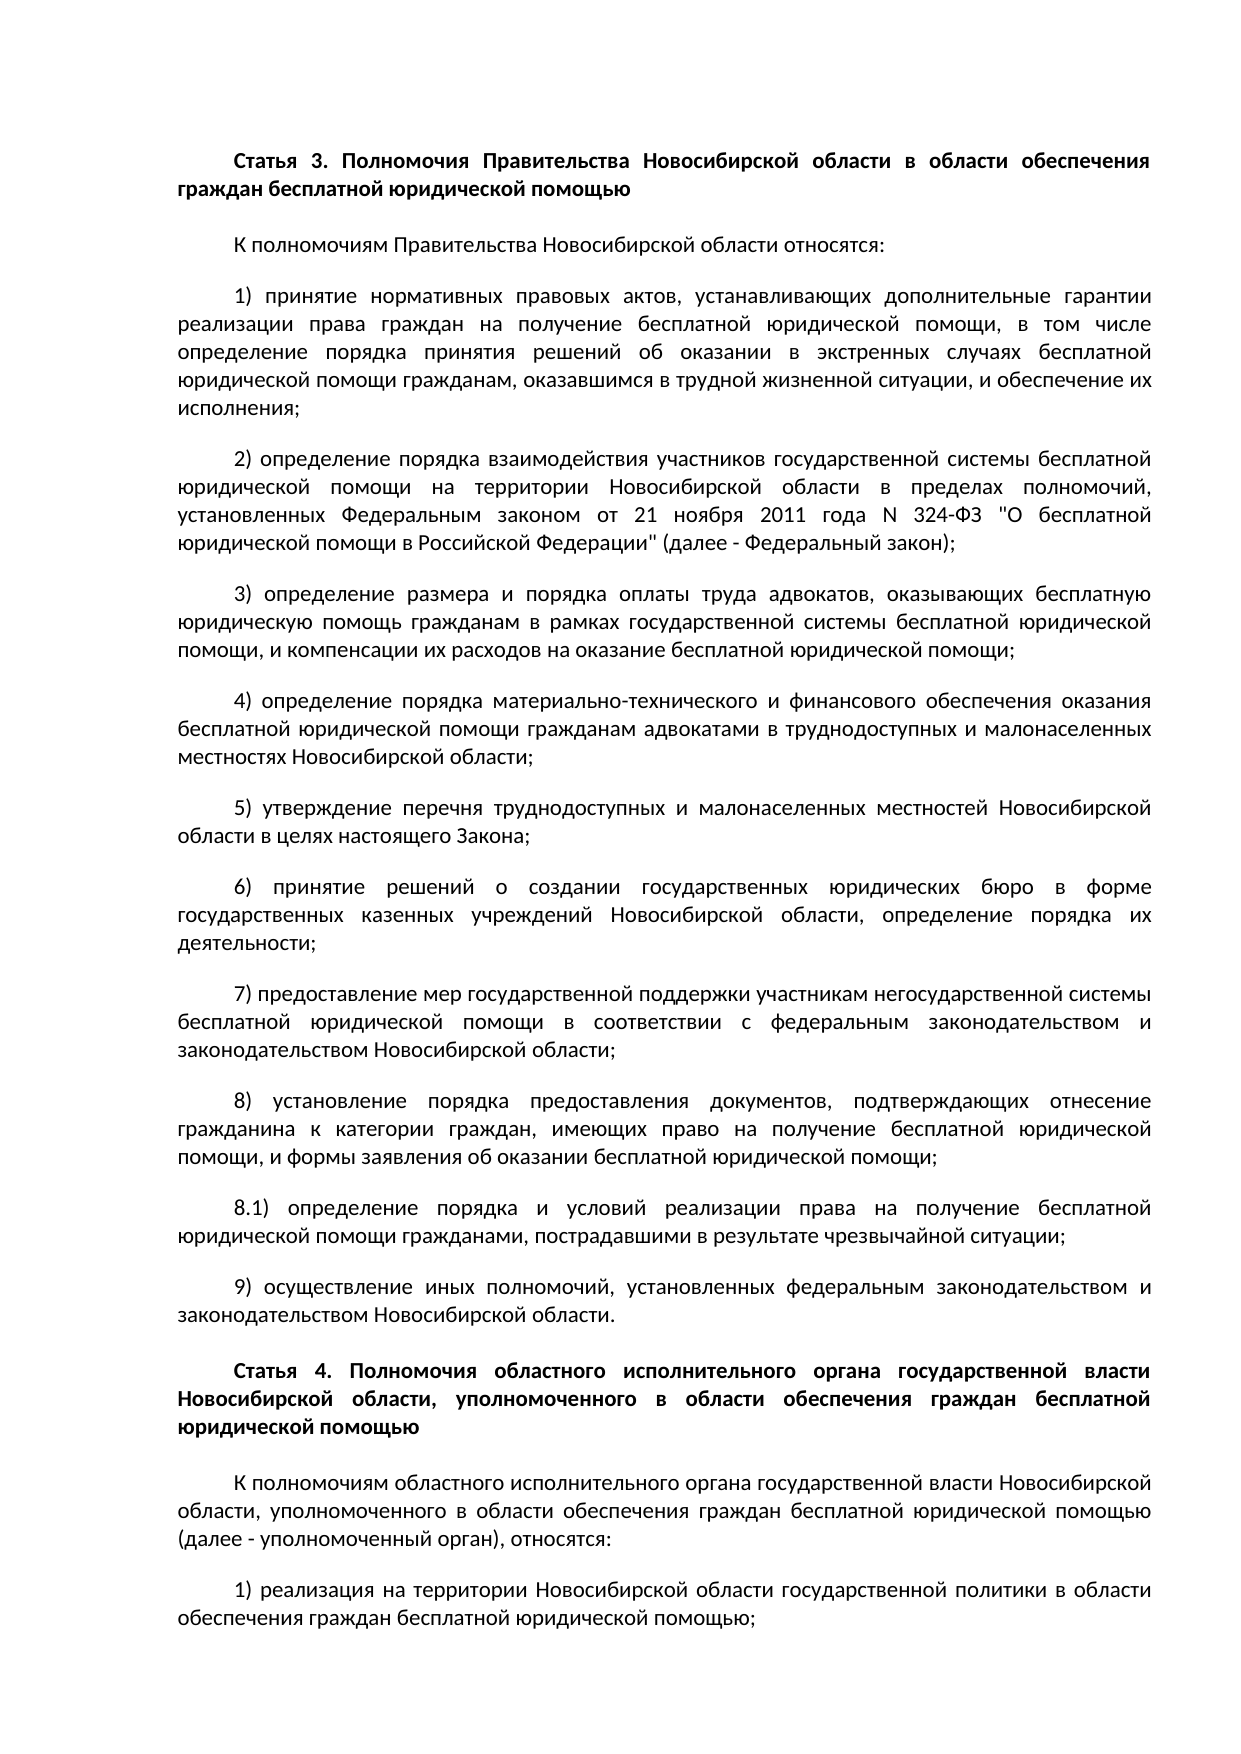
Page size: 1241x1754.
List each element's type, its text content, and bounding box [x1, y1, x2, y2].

text 8.1) определение порядка и условий реализации права на получение бесплатной юридической помощи гражданами, пострадавшими в результате чрезвычайной ситуации; [177, 1193, 1152, 1249]
text 3) определение размера и порядка оплаты труда адвокатов, оказывающих бесплатную юридическую помощь гражданам в рамках государственной системы бесплатной юридической помощи, и компенсации их расходов на оказание бесплатной юридической помощи; [177, 579, 1152, 663]
text 1) принятие нормативных правовых актов, устанавливающих дополнительные гарантии реализации права граждан на получение бесплатной юридической помощи, в том числе определение порядка принятия решений об оказании в экстренных случаях бесплатной юридической помощи гражданам, оказавшимся в трудной жизненной ситуации, и обеспечение их исполнения; [177, 281, 1152, 421]
text 9) осуществление иных полномочий, установленных федеральным законодательством и законодательством Новосибирской области. [177, 1272, 1152, 1328]
text К полномочиям Правительства Новосибирской области относятся: [177, 230, 1152, 258]
text 7) предоставление мер государственной поддержки участникам негосударственной системы бесплатной юридической помощи в соответствии с федеральным законодательством и законодательством Новосибирской области; [177, 979, 1152, 1063]
text К полномочиям областного исполнительного органа государственной власти Новосибирской области, уполномоченного в области обеспечения граждан бесплатной юридической помощью (далее - уполномоченный орган), относятся: [177, 1468, 1152, 1552]
text 6) принятие решений о создании государственных юридических бюро в форме государственных казенных учреждений Новосибирской области, определение порядка их деятельности; [177, 872, 1152, 956]
text 1) реализация на территории Новосибирской области государственной политики в области обеспечения граждан бесплатной юридической помощью; [177, 1575, 1152, 1631]
title Статья 4. Полномочия областного исполнительного органа государственной власти Новосибирской области, уполномоченного в области обеспечения граждан бесплатной юридической помощью [177, 1356, 1152, 1440]
text 2) определение порядка взаимодействия участников государственной системы бесплатной юридической помощи на территории Новосибирской области в пределах полномочий, установленных Федеральным законом от 21 ноября 2011 года N 324-ФЗ "О бесплатной юридической помощи в Российской Федерации" (далее - Федеральный закон); [177, 444, 1152, 556]
text 4) определение порядка материально-технического и финансового обеспечения оказания бесплатной юридической помощи гражданам адвокатами в труднодоступных и малонаселенных местностях Новосибирской области; [177, 686, 1152, 770]
text 8) установление порядка предоставления документов, подтверждающих отнесение гражданина к категории граждан, имеющих право на получение бесплатной юридической помощи, и формы заявления об оказании бесплатной юридической помощи; [177, 1086, 1152, 1170]
text 5) утверждение перечня труднодоступных и малонаселенных местностей Новосибирской области в целях настоящего Закона; [177, 793, 1152, 849]
title Статья 3. Полномочия Правительства Новосибирской области в области обеспечения граждан бесплатной юридической помощью [177, 146, 1152, 202]
